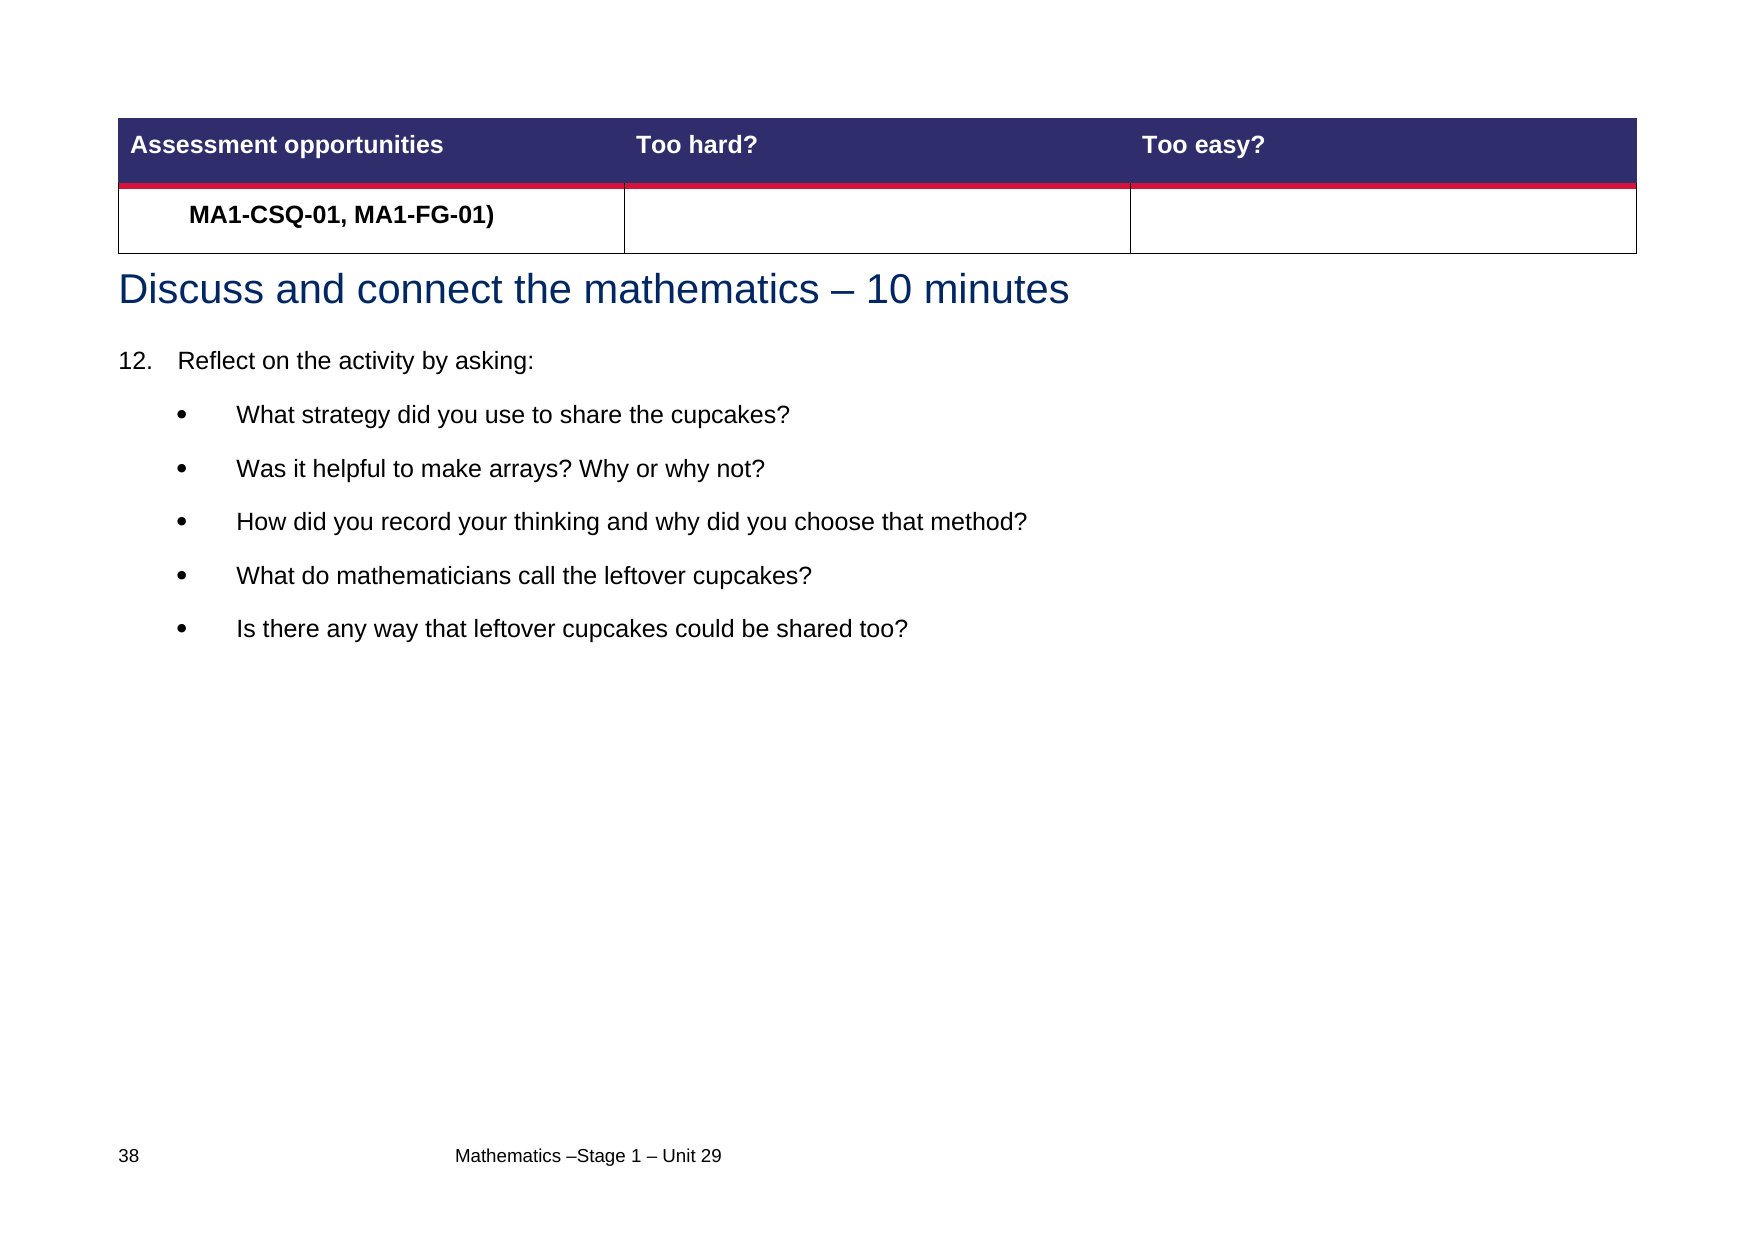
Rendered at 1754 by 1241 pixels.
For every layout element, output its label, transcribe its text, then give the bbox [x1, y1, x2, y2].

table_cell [119, 189, 624, 253]
table_header Too hard? [625, 119, 1130, 183]
subtitle Discuss and connect the mathematics – 10 minutes [118, 264, 1636, 312]
list Is there any way that leftover cupcakes could be shared too? [177, 614, 1636, 643]
list How did you record your thinking and why did you choose that method? [177, 507, 1636, 536]
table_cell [625, 189, 1130, 253]
table_header Assessment opportunities [119, 119, 624, 183]
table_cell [1131, 189, 1636, 253]
list What do mathematicians call the leftover cupcakes? [177, 561, 1636, 590]
list Reflect on the activity by asking: [118, 346, 1636, 375]
table_header Too easy? [1131, 119, 1636, 183]
list What strategy did you use to share the cupcakes? [177, 400, 1636, 429]
list Was it helpful to make arrays? Why or why not? [177, 453, 1636, 482]
